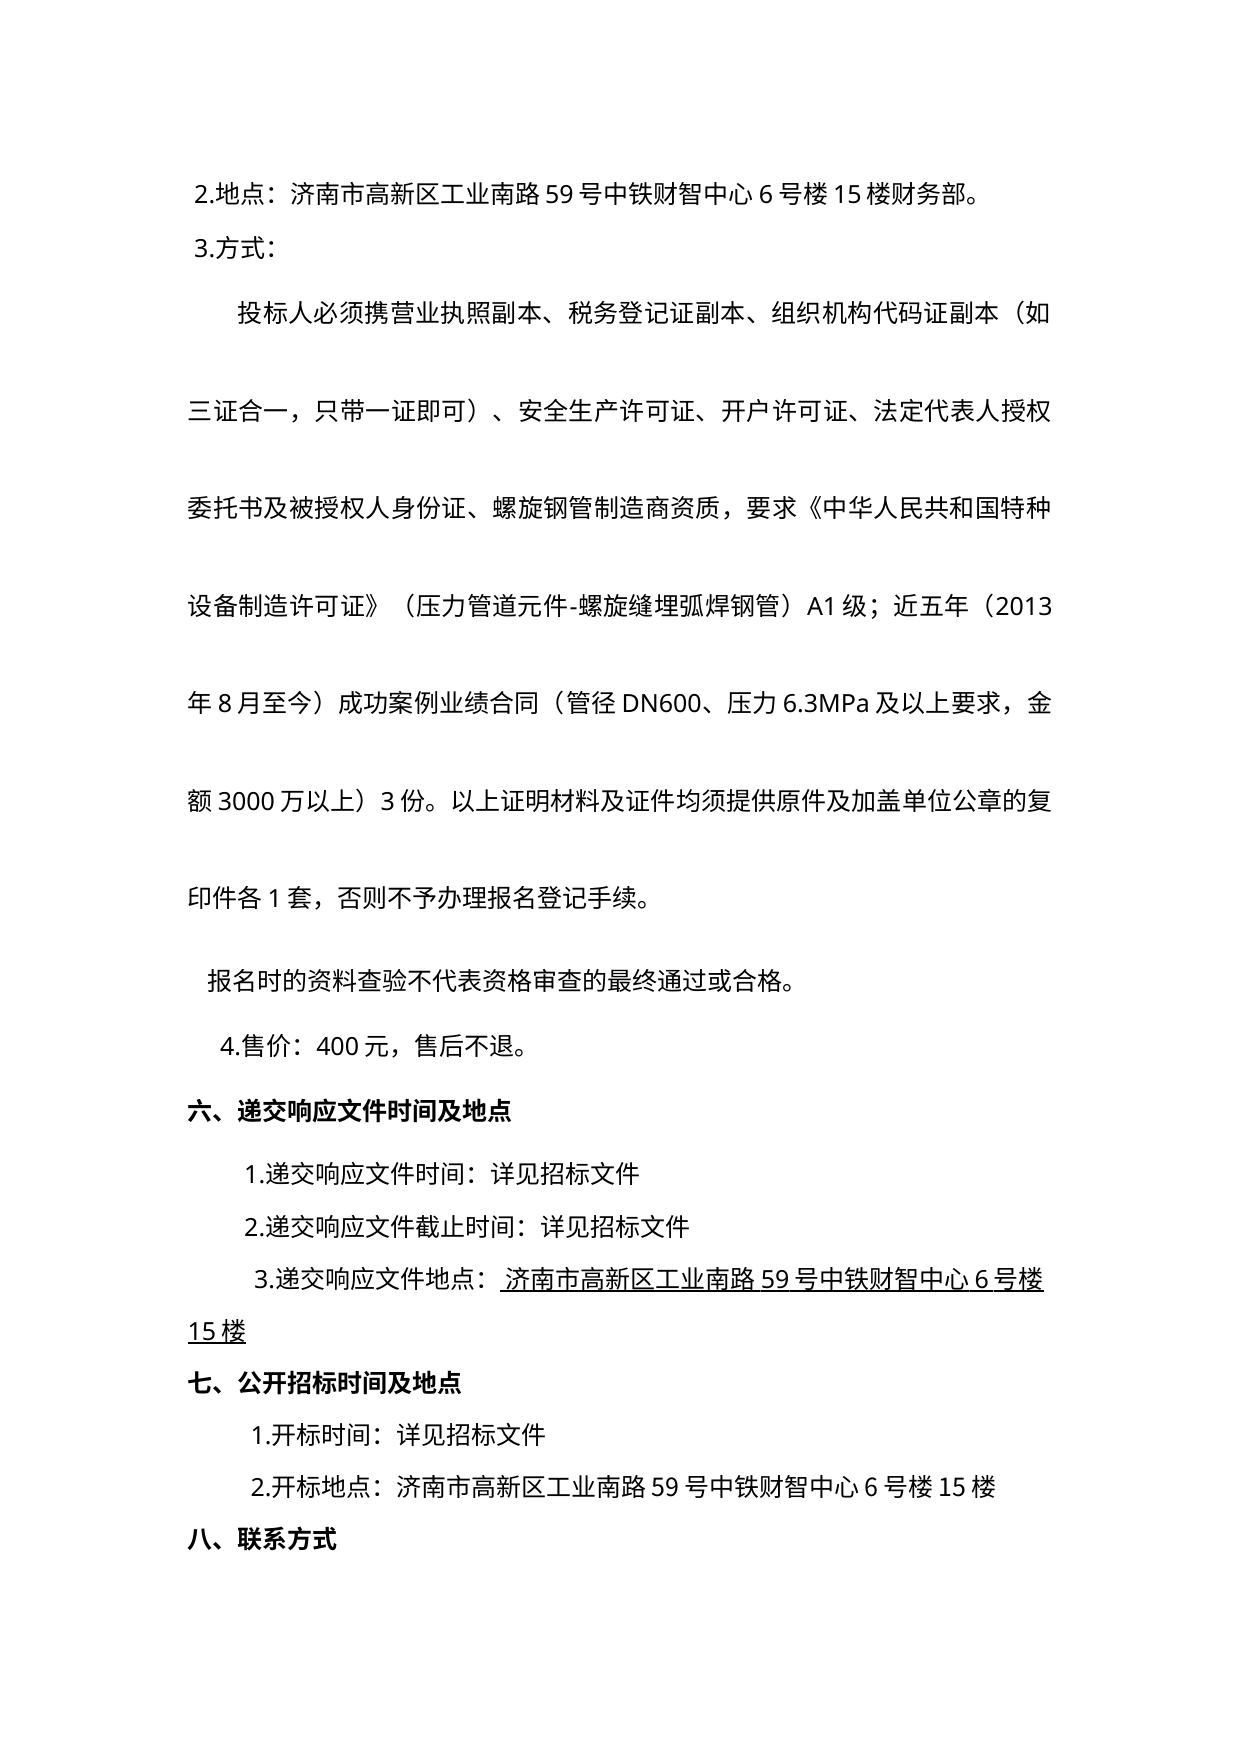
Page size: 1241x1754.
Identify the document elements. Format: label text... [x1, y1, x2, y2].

text 七、公开招标时间及地点 [187, 1351, 1053, 1403]
text 1.递交响应文件时间：详见招标文件 [212, 1142, 1053, 1194]
text 1.开标时间：详见招标文件 [187, 1403, 1053, 1455]
text 2.地点：济南市高新区工业南路59号中铁财智中心6号楼15楼财务部。 [187, 162, 1053, 214]
text 投标人必须携营业执照副本、税务登记证副本、组织机构代码证副本（如三证合一，只带一证即可）、安全生产许可证、开户许可证、法定代表人授权委托书及被授权人身份证、螺旋钢管制造商资质，要求《中华人民共和国特种设备制造许可证》（压力管道元件-螺旋缝埋弧焊钢管）A1级；近五年（2013年8月至今）成功案例业绩合同（管径DN600、压力6.3MPa及以上要求，金额3000万以上）3份。以上证明材料及证件均须提供原件及加盖单位公章的复印件各1套，否则不予办理报名登记手续。 [187, 279, 1053, 929]
text 4.售价：400元，售后不退。 [187, 1012, 1053, 1077]
text 3.方式： [187, 214, 1053, 279]
text 八、联系方式 [187, 1507, 1053, 1559]
text 报名时的资料查验不代表资格审查的最终通过或合格。 [187, 947, 1053, 1012]
text 2.递交响应文件截止时间：详见招标文件 [187, 1194, 1053, 1246]
text 2.开标地点：济南市高新区工业南路59号中铁财智中心6号楼15楼 [187, 1455, 1053, 1507]
text 六、递交响应文件时间及地点 [187, 1077, 1053, 1142]
text 3.递交响应文件地点： 济南市高新区工业南路59号中铁财智中心6号楼15楼 [187, 1246, 1053, 1351]
